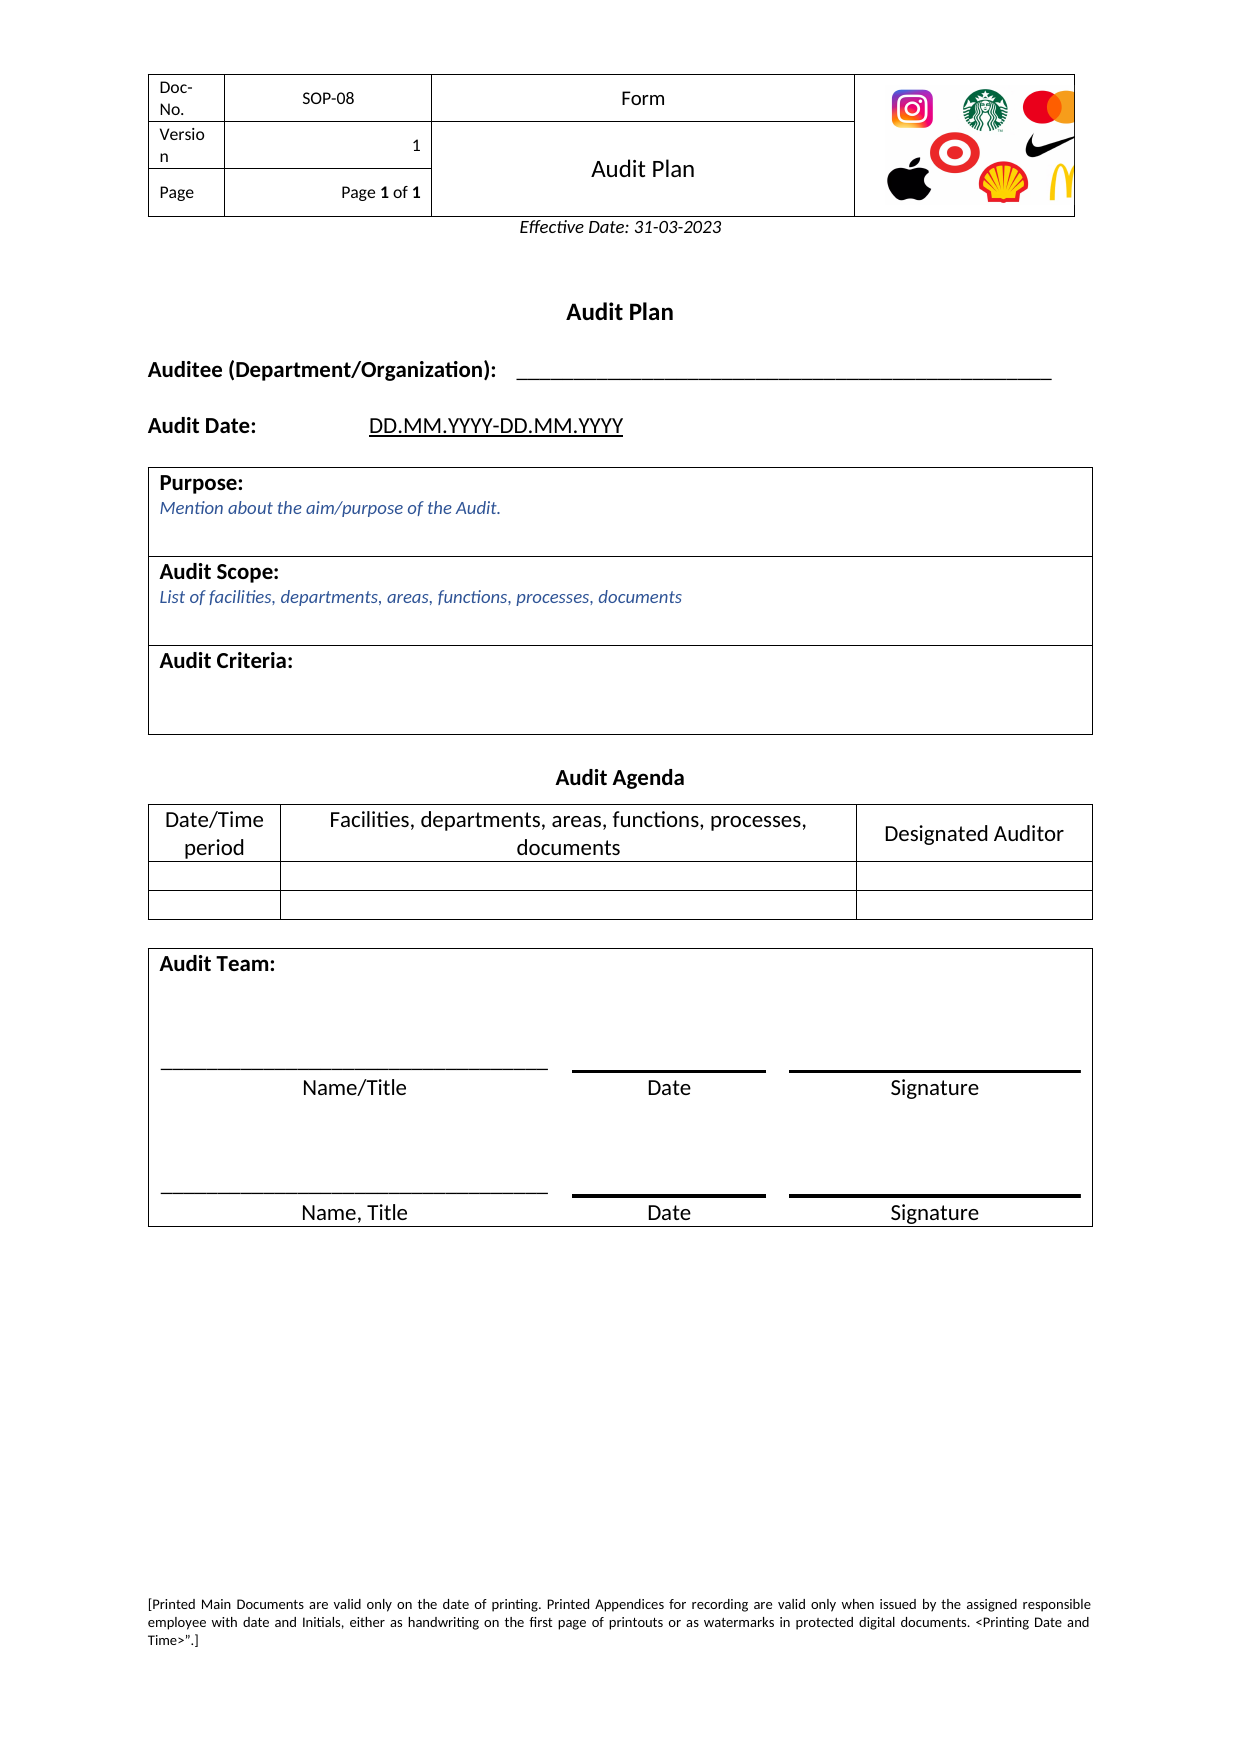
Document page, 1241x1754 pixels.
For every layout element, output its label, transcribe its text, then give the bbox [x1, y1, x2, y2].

table_header Purpose: Mention about the aim/purpose of the Audit. [149, 468, 1092, 556]
picture [884, 85, 1075, 205]
table_header Designated Auditor [857, 805, 1092, 861]
text Audit Date: DD.MM.YYYY-DD.MM.YYYY [148, 411, 1093, 439]
table_cell [857, 891, 1092, 919]
text Auditee (Department/Organization): _______________________________________________ [148, 355, 1093, 383]
table_cell [149, 862, 280, 890]
table_cell [281, 891, 856, 919]
table_cell Date [561, 1101, 777, 1226]
table_cell __________________________________ Name, Title [149, 1101, 561, 1226]
table_cell [857, 862, 1092, 890]
table_cell Signature [778, 1101, 1092, 1226]
table_header Date/Time period [149, 805, 280, 861]
table_header Facilities, departments, areas, functions, processes, documents [281, 805, 856, 861]
table_cell Audit Criteria: [149, 646, 1092, 734]
table_cell [149, 891, 280, 919]
table_cell Audit Scope: List of facilities, departments, areas, functions, processes, documents [149, 557, 1092, 645]
text Audit Agenda [148, 763, 1093, 791]
table_header Audit Team: [149, 949, 1092, 977]
table_cell [281, 862, 856, 890]
text Audit Plan [148, 296, 1093, 327]
table_cell Date [561, 977, 777, 1101]
table_cell __________________________________ Name/Title [149, 977, 561, 1101]
table_cell Signature [778, 977, 1092, 1101]
